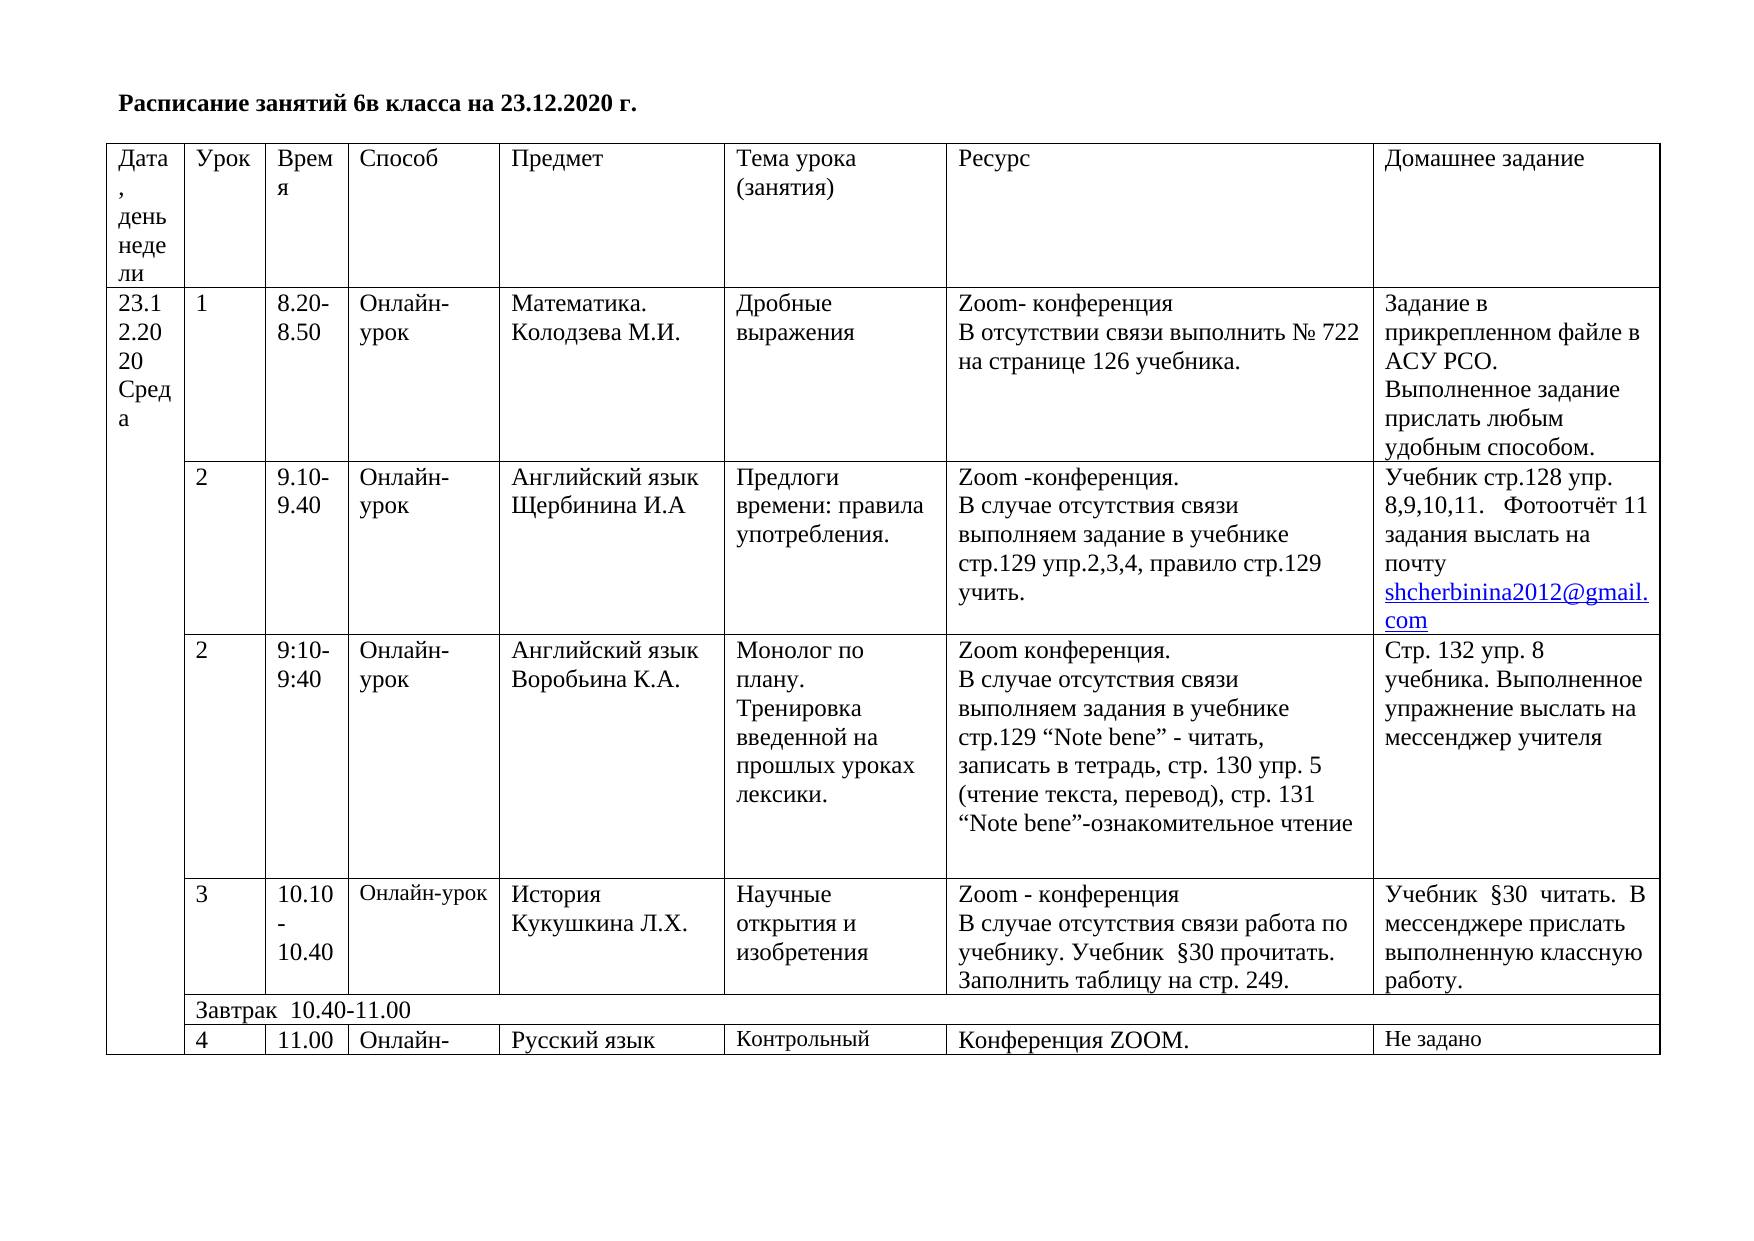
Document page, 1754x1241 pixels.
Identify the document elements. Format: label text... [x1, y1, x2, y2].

table_cell Дробные выражения [725, 288, 946, 461]
table_cell 9.10-9.40 [266, 462, 348, 634]
table_cell 3 [185, 879, 265, 994]
table_cell 4 [185, 1025, 265, 1054]
table_cell Предлоги времени: правила употребления. [725, 462, 946, 634]
table_cell 2 [185, 462, 265, 634]
table_cell Zoom- конференция В отсутствии связи выполнить № 722 на странице 126 учебника. [947, 288, 1373, 461]
table_cell Zoom конференция. В случае отсутствия связи выполняем задания в учебнике стр.129 “Note bene” - читать, записать в тетрадь, стр. 130 упр. 5 (чтение текста, перевод), стр. 131 “Note bene”-ознакомительное чтение [947, 635, 1373, 878]
table_cell Монолог по плану. Тренировка введенной на прошлых уроках лексики. [725, 635, 946, 878]
table_cell Zoom - конференция В случае отсутствия связи работа по учебнику. Учебник §30 прочитать. Заполнить таблицу на стр. 249. [947, 879, 1373, 994]
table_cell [725, 1025, 946, 1054]
table_cell Онлайн-урок [349, 1025, 499, 1054]
table_cell Английский язык Воробьина К.А. [500, 635, 724, 878]
table_cell Учебник §30 читать. В мессенджере прислать выполненную классную работу. [1374, 879, 1659, 994]
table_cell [500, 1025, 724, 1054]
table_cell Онлайн-урок [349, 462, 499, 634]
table_cell Математика. Колодзева М.И. [500, 288, 724, 461]
table_header Способ [349, 144, 499, 287]
table_cell Онлайн- урок [349, 635, 499, 878]
table_cell Онлайн-урок [349, 879, 499, 994]
table_cell Научные открытия и изобретения [725, 879, 946, 994]
table_header Предмет [500, 144, 724, 287]
table_cell Стр. 132 упр. 8 учебника. Выполненное упражнение выслать на мессенджер учителя [1374, 635, 1659, 878]
table_cell Онлайн-урок [349, 288, 499, 461]
table_header Время [266, 144, 348, 287]
table_header Урок [185, 144, 265, 287]
table_header Домашнее задание [1374, 144, 1659, 287]
table_cell История Кукушкина Л.Х. [500, 879, 724, 994]
table_cell 8.20-8.50 [266, 288, 348, 461]
table_cell 23.12.2020 Среда [107, 288, 184, 1054]
table_cell 11.00-11.30 [266, 1025, 348, 1054]
table_cell 1 [185, 288, 265, 461]
table_header Дата, день недели [107, 144, 184, 287]
table_cell Не задано [1374, 1025, 1659, 1054]
text Расписание занятий 6в класса на 23.12.2020 г. [118, 88, 1636, 117]
table_cell Задание в прикрепленном файле в АСУ РСО. Выполненное задание прислать любым удобным способом. [1374, 288, 1659, 461]
table_header Тема урока (занятия) [725, 144, 946, 287]
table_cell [947, 1025, 1373, 1054]
table_cell 2 [185, 635, 265, 878]
table_cell Завтрак 10.40-11.00 [185, 995, 1659, 1024]
table_cell 10.10-10.40 [266, 879, 348, 994]
table_header Ресурс [947, 144, 1373, 287]
table_cell Zoom -конференция. В случае отсутствия связи выполняем задание в учебнике стр.129 упр.2,3,4, правило стр.129 учить. [947, 462, 1373, 634]
table_cell Английский язык Щербинина И.А [500, 462, 724, 634]
table_cell Учебник стр.128 упр. 8,9,10,11. Фотоотчёт 11 задания выслать на почту shcherbinina2012@gmail.com [1374, 462, 1659, 634]
table_cell 9:10-9:40 [266, 635, 348, 878]
